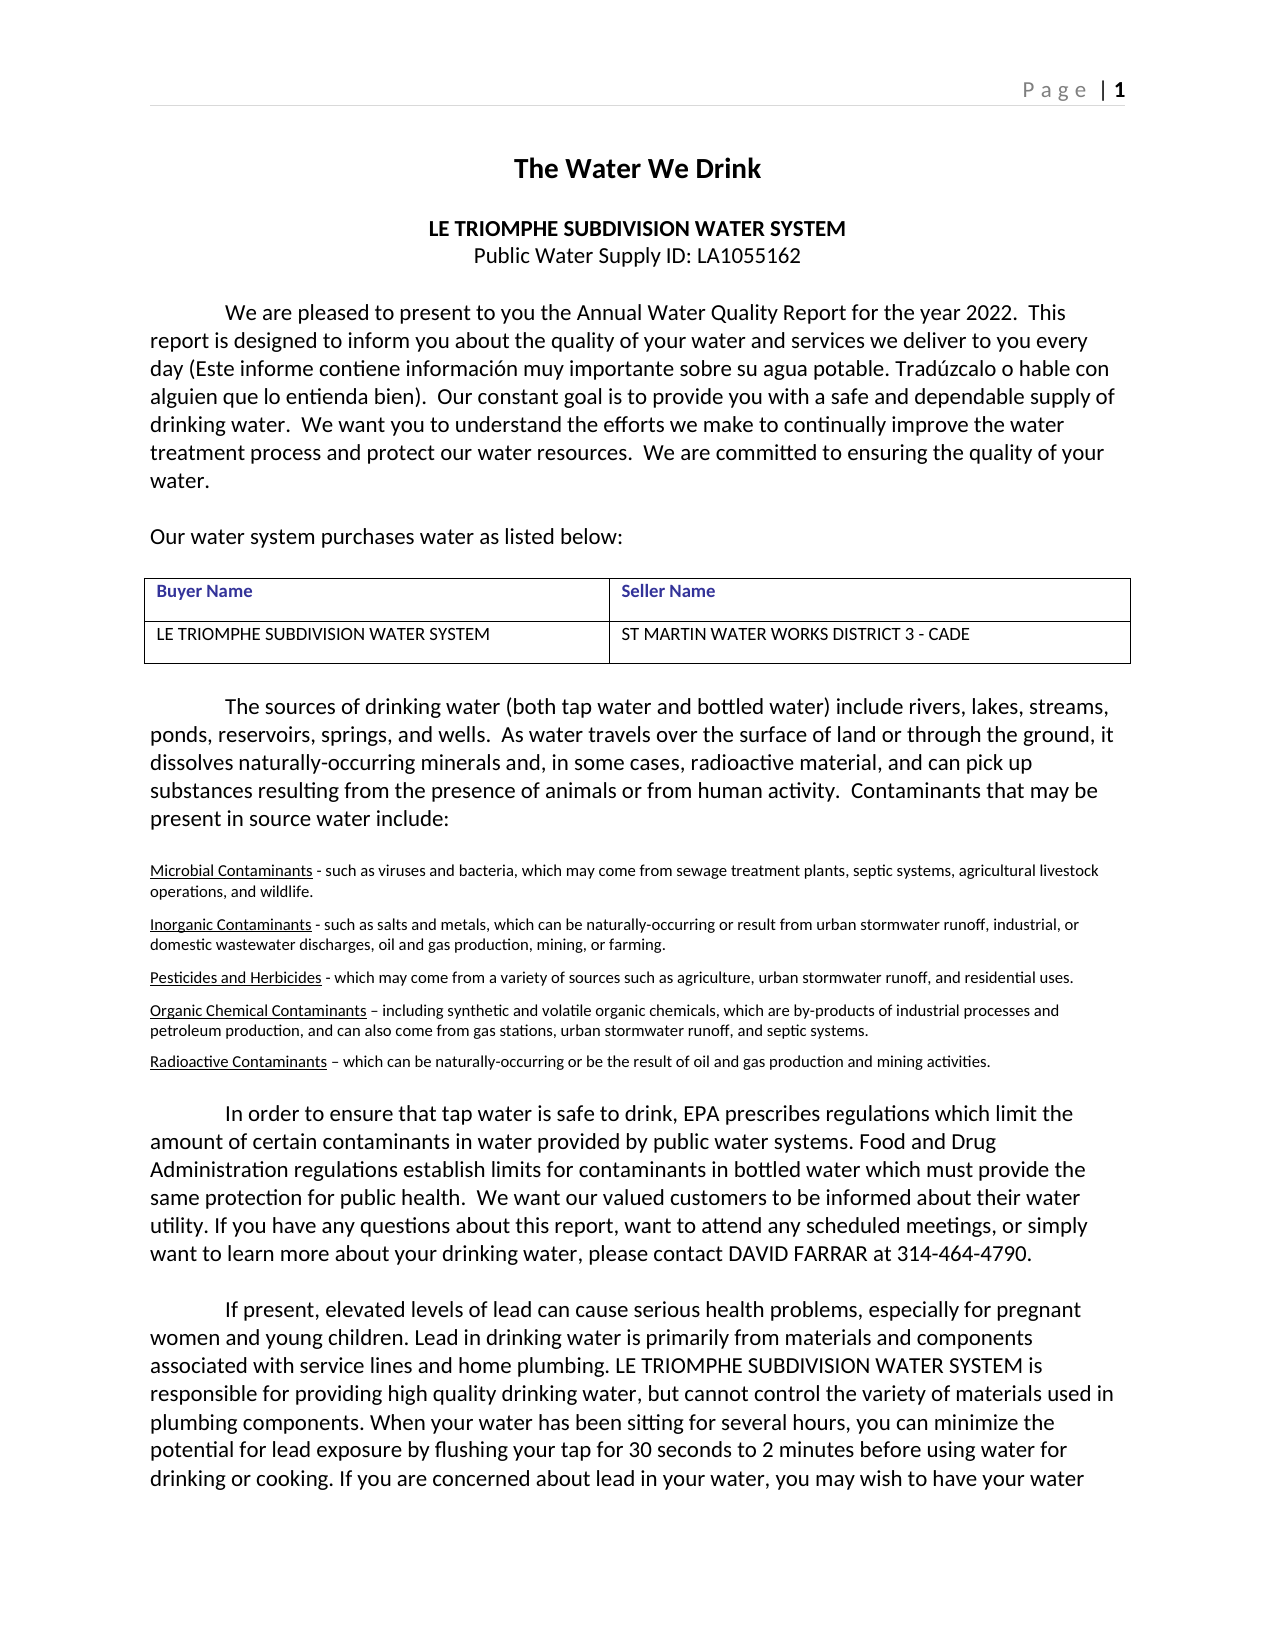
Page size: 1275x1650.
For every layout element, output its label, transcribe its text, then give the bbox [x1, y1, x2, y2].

text Microbial Contaminants - such as viruses and bacteria, which may come from sewage treatment plants, septic systems, agricultural livestock operations, and wildlife. [150, 861, 1125, 901]
text Radioactive Contaminants – which can be naturally-occurring or be the result of oil and gas production and mining activities. [150, 1051, 1125, 1071]
table_header Seller Name [610, 579, 1130, 621]
text LE TRIOMPHE SUBDIVISION WATER SYSTEM [150, 214, 1125, 242]
text Organic Chemical Contaminants – including synthetic and volatile organic chemicals, which are by-products of industrial processes and petroleum production, and can also come from gas stations, urban stormwater runoff, and septic systems. [150, 1000, 1125, 1041]
text The Water We Drink [150, 150, 1125, 186]
text We are pleased to present to you the Annual Water Quality Report for the year 2022. This report is designed to inform you about the quality of your water and services we deliver to you every day (Este informe contiene información muy importante sobre su agua potable. Tradúzcalo o hable con alguien que lo entienda bien). Our constant goal is to provide you with a safe and dependable supply of drinking water. We want you to understand the efforts we make to continually improve the water treatment process and protect our water resources. We are committed to ensuring the quality of your water. [150, 298, 1125, 494]
text Pesticides and Herbicides - which may come from a variety of sources such as agriculture, urban stormwater runoff, and residential uses. [150, 967, 1125, 987]
table_cell ST MARTIN WATER WORKS DISTRICT 3 - CADE [610, 622, 1130, 663]
text Inorganic Contaminants - such as salts and metals, which can be naturally-occurring or result from urban stormwater runoff, industrial, or domestic wastewater discharges, oil and gas production, mining, or farming. [150, 914, 1125, 954]
text Public Water Supply ID: LA1055162 [150, 242, 1125, 270]
table_header Buyer Name [145, 579, 609, 621]
text In order to ensure that tap water is safe to drink, EPA prescribes regulations which limit the amount of certain contaminants in water provided by public water systems. Food and Drug Administration regulations establish limits for contaminants in bottled water which must provide the same protection for public health. We want our valued customers to be informed about their water utility. If you have any questions about this report, want to attend any scheduled meetings, or simply want to learn more about your drinking water, please contact DAVID FARRAR at 314-464-4790. [150, 1099, 1125, 1267]
text The sources of drinking water (both tap water and bottled water) include rivers, lakes, streams, ponds, reservoirs, springs, and wells. As water travels over the surface of land or through the ground, it dissolves naturally-occurring minerals and, in some cases, radioactive material, and can pick up substances resulting from the presence of animals or from human activity. Contaminants that may be present in source water include: [150, 692, 1125, 832]
table_cell LE TRIOMPHE SUBDIVISION WATER SYSTEM [145, 622, 609, 663]
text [150, 1296, 1125, 1492]
text Our water system purchases water as listed below: [150, 522, 1125, 550]
